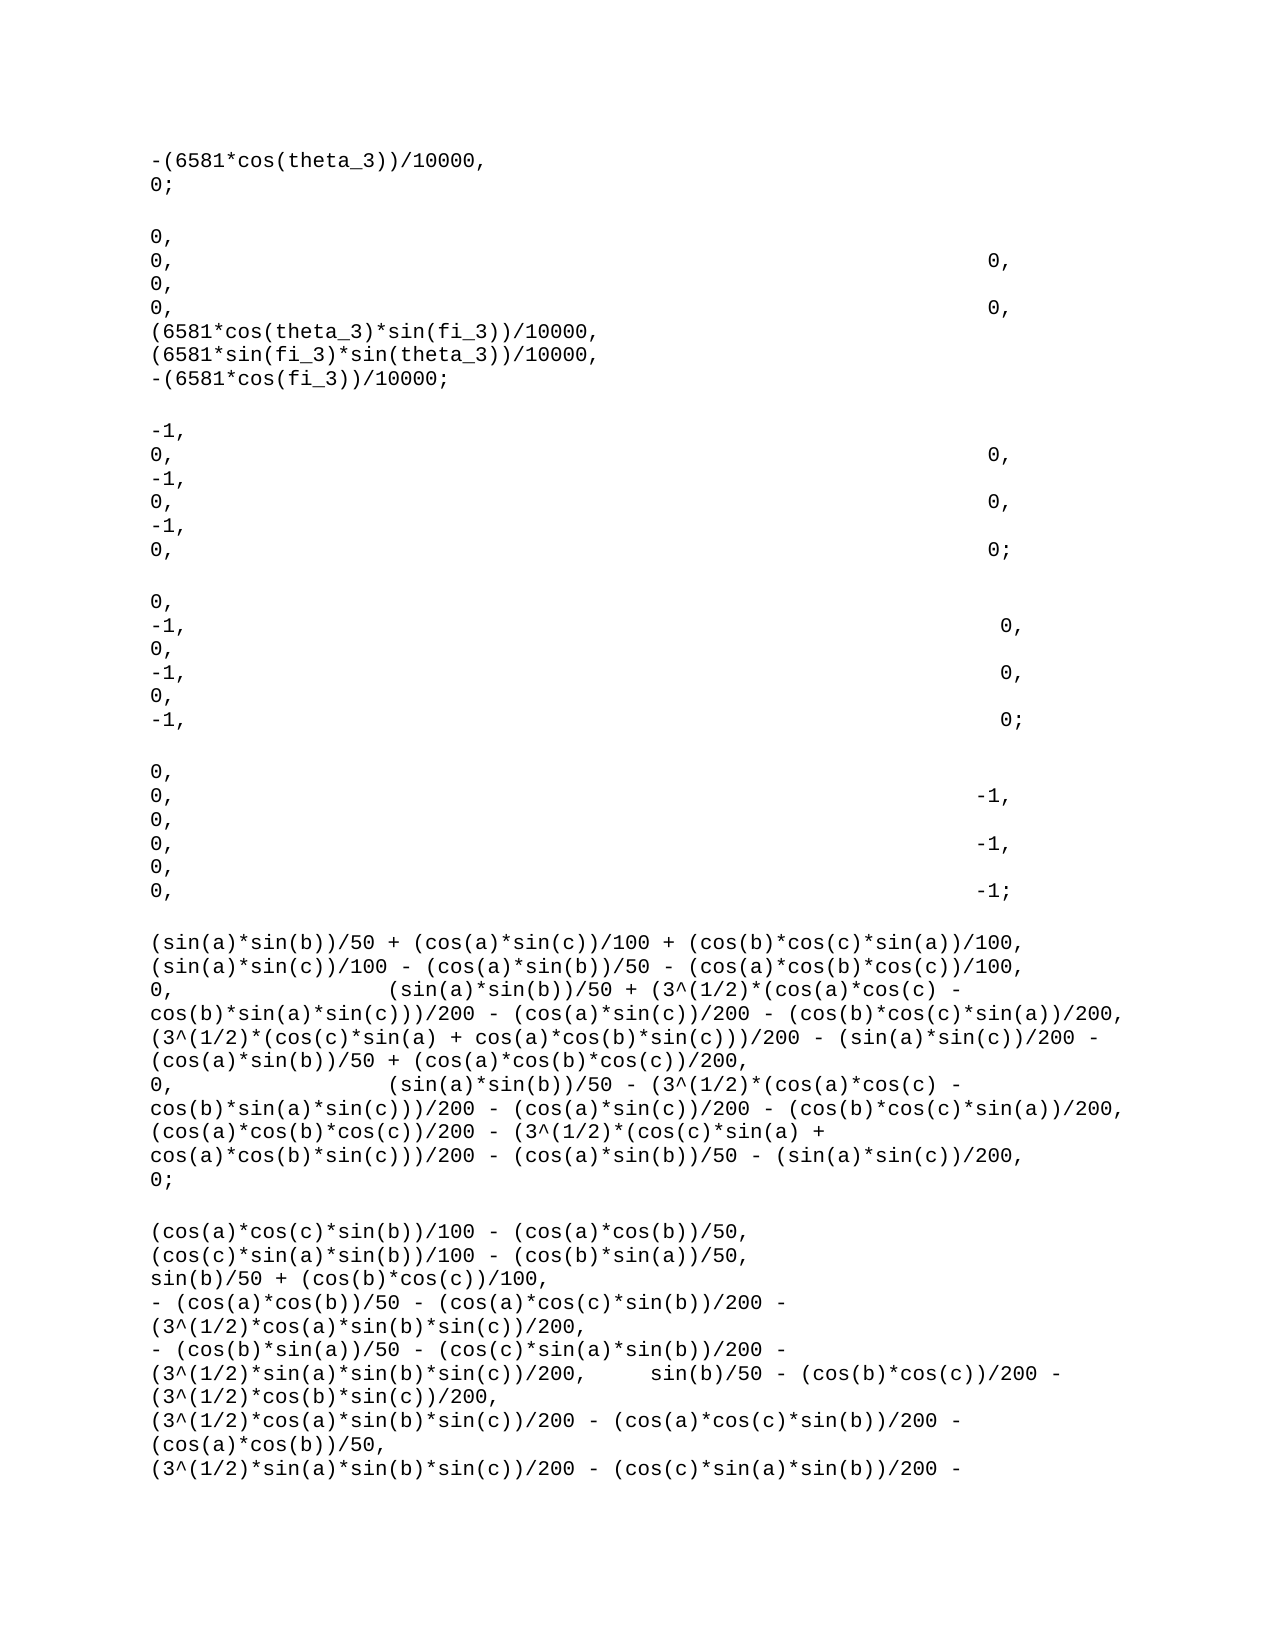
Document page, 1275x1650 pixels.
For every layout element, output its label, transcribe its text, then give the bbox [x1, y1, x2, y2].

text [150, 150, 1125, 197]
text 0, -1, 0, 0, -1, 0, 0, -1, 0; [150, 562, 1125, 733]
text -1, 0, 0, -1, 0, 0, -1, 0, 0; [150, 392, 1125, 562]
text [150, 1192, 1125, 1481]
text 0, 0, 0, 0, 0, 0, (6581*cos(theta_3)*sin(fi_3))/10000, (6581*sin(fi_3)*sin(theta_3))/10000, -(6581*cos(fi_3))/10000; [150, 197, 1125, 392]
text (sin(a)*sin(b))/50 + (cos(a)*sin(c))/100 + (cos(b)*cos(c)*sin(a))/100, (sin(a)*sin(c))/100 - (cos(a)*sin(b))/50 - (cos(a)*cos(b)*cos(c))/100, 0, (sin(a)*sin(b))/50 + (3^(1/2)*(cos(a)*cos(c) - cos(b)*sin(a)*sin(c)))/200 - (cos(a)*sin(c))/200 - (cos(b)*cos(c)*sin(a))/200, (3^(1/2)*(cos(c)*sin(a) + cos(a)*cos(b)*sin(c)))/200 - (sin(a)*sin(c))/200 - (cos(a)*sin(b))/50 + (cos(a)*cos(b)*cos(c))/200, 0, (sin(a)*sin(b))/50 - (3^(1/2)*(cos(a)*cos(c) - cos(b)*sin(a)*sin(c)))/200 - (cos(a)*sin(c))/200 - (cos(b)*cos(c)*sin(a))/200, (cos(a)*cos(b)*cos(c))/200 - (3^(1/2)*(cos(c)*sin(a) + cos(a)*cos(b)*sin(c)))/200 - (cos(a)*sin(b))/50 - (sin(a)*sin(c))/200, 0; [150, 903, 1125, 1192]
text 0, 0, -1, 0, 0, -1, 0, 0, -1; [150, 733, 1125, 903]
